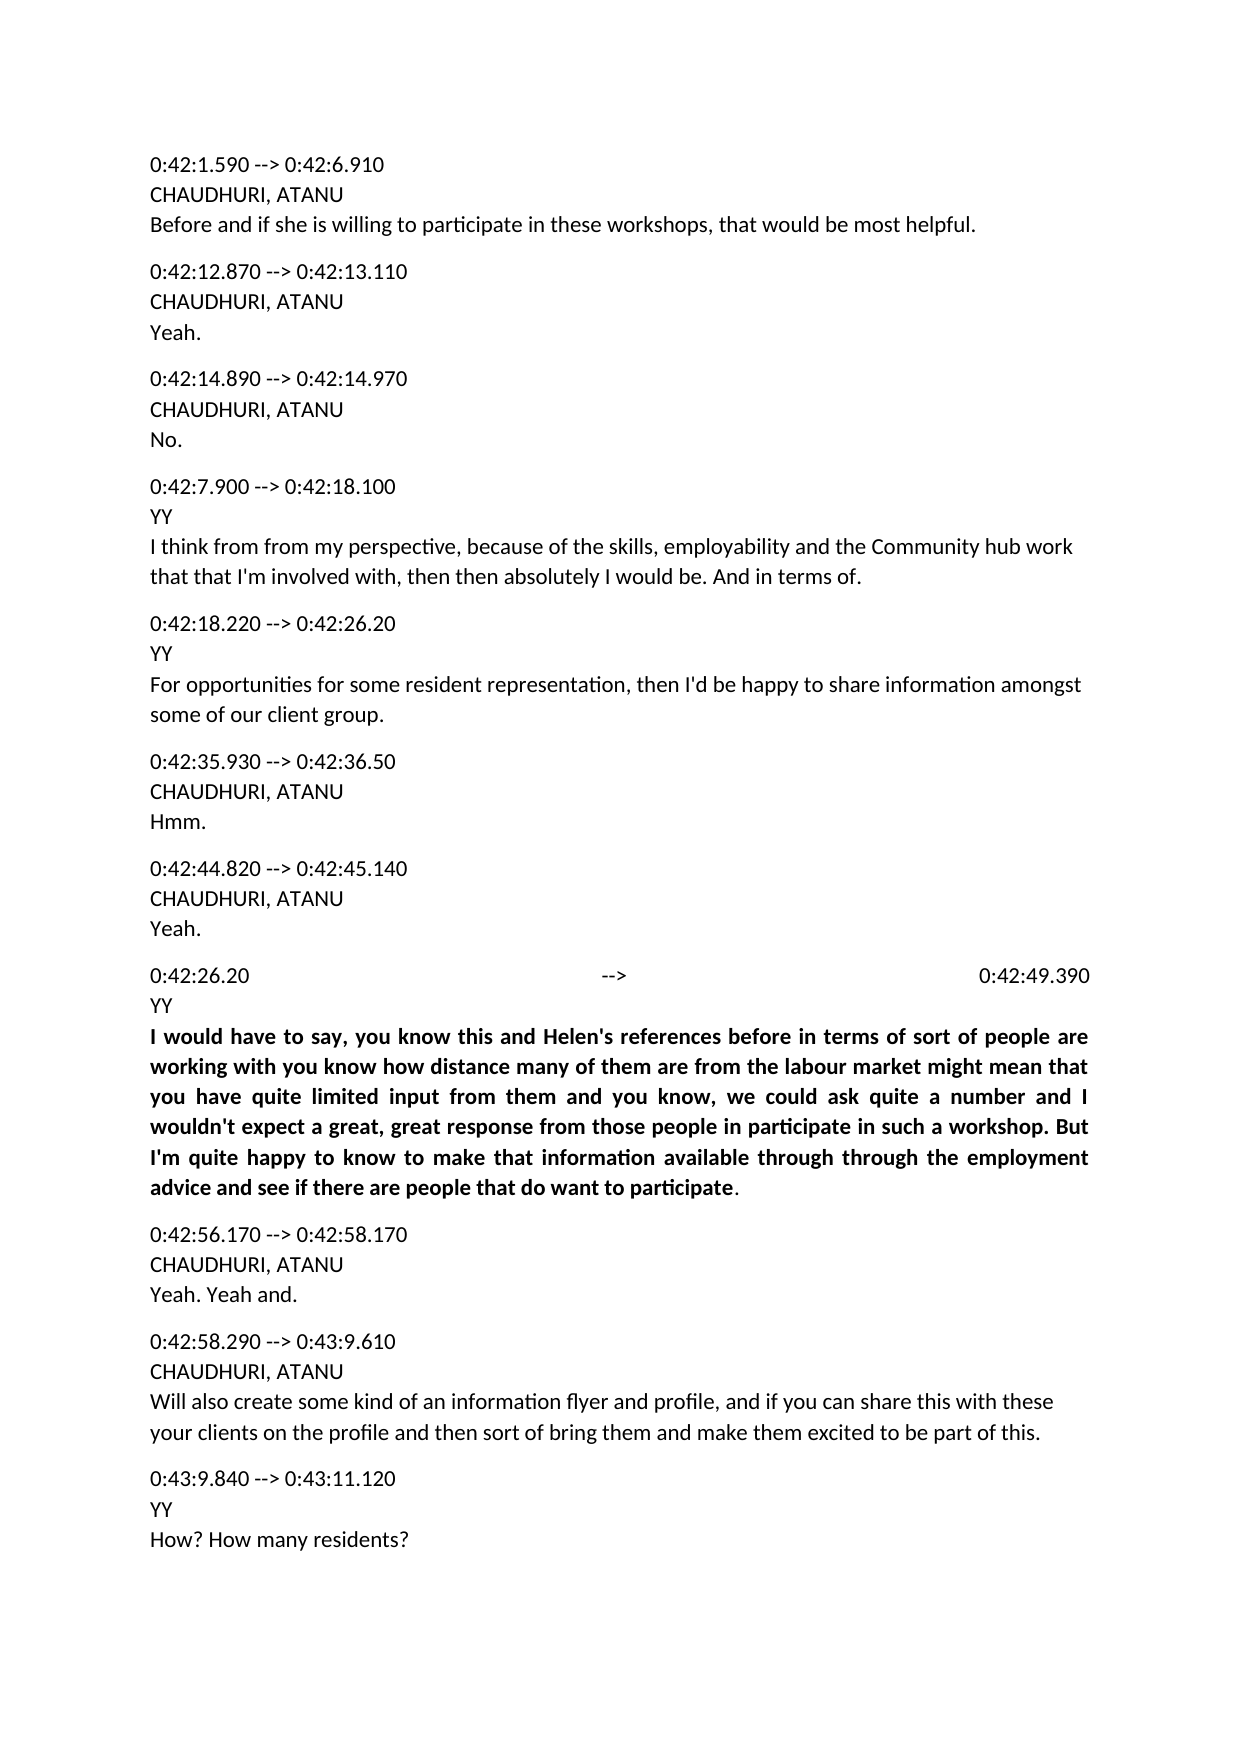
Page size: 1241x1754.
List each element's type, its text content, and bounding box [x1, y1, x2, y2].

text 0:42:44.820 --> 0:42:45.140 CHAUDHURI, ATANU Yeah. [150, 854, 1090, 943]
text 0:42:14.890 --> 0:42:14.970 CHAUDHURI, ATANU No. [150, 364, 1090, 453]
text 0:42:1.590 --> 0:42:6.910 CHAUDHURI, ATANU Before and if she is willing to participate in these workshops, that would be most helpful. [150, 150, 1090, 238]
text 0:42:12.870 --> 0:42:13.110 CHAUDHURI, ATANU Yeah. [150, 257, 1090, 346]
text 0:42:18.220 --> 0:42:26.20 YY For opportunities for some resident representation, then I'd be happy to share information amongst some of our client group. [150, 609, 1090, 728]
text 0:43:9.840 --> 0:43:11.120 YY How? How many residents? [150, 1464, 1090, 1553]
text 0:42:26.20 --> 0:42:49.390 YY I would have to say, you know this and Helen's references before in terms of sort of people are working with you know how distance many of them are from the labour market might mean that you have quite limited input from them and you know, we could ask quite a number and I wouldn't expect a great, great response from those people in participate in such a workshop. But I'm quite happy to know to make that information available through through the employment advice and see if there are people that do want to participate. [150, 961, 1090, 1201]
text 0:42:35.930 --> 0:42:36.50 CHAUDHURI, ATANU Hmm. [150, 747, 1090, 835]
text 0:42:58.290 --> 0:43:9.610 CHAUDHURI, ATANU Will also create some kind of an information flyer and profile, and if you can share this with these your clients on the profile and then sort of bring them and make them excited to be part of this. [150, 1327, 1090, 1446]
text 0:42:7.900 --> 0:42:18.100 YY I think from from my perspective, because of the skills, employability and the Community hub work that that I'm involved with, then then absolutely I would be. And in terms of. [150, 472, 1090, 591]
text 0:42:56.170 --> 0:42:58.170 CHAUDHURI, ATANU Yeah. Yeah and. [150, 1220, 1090, 1308]
